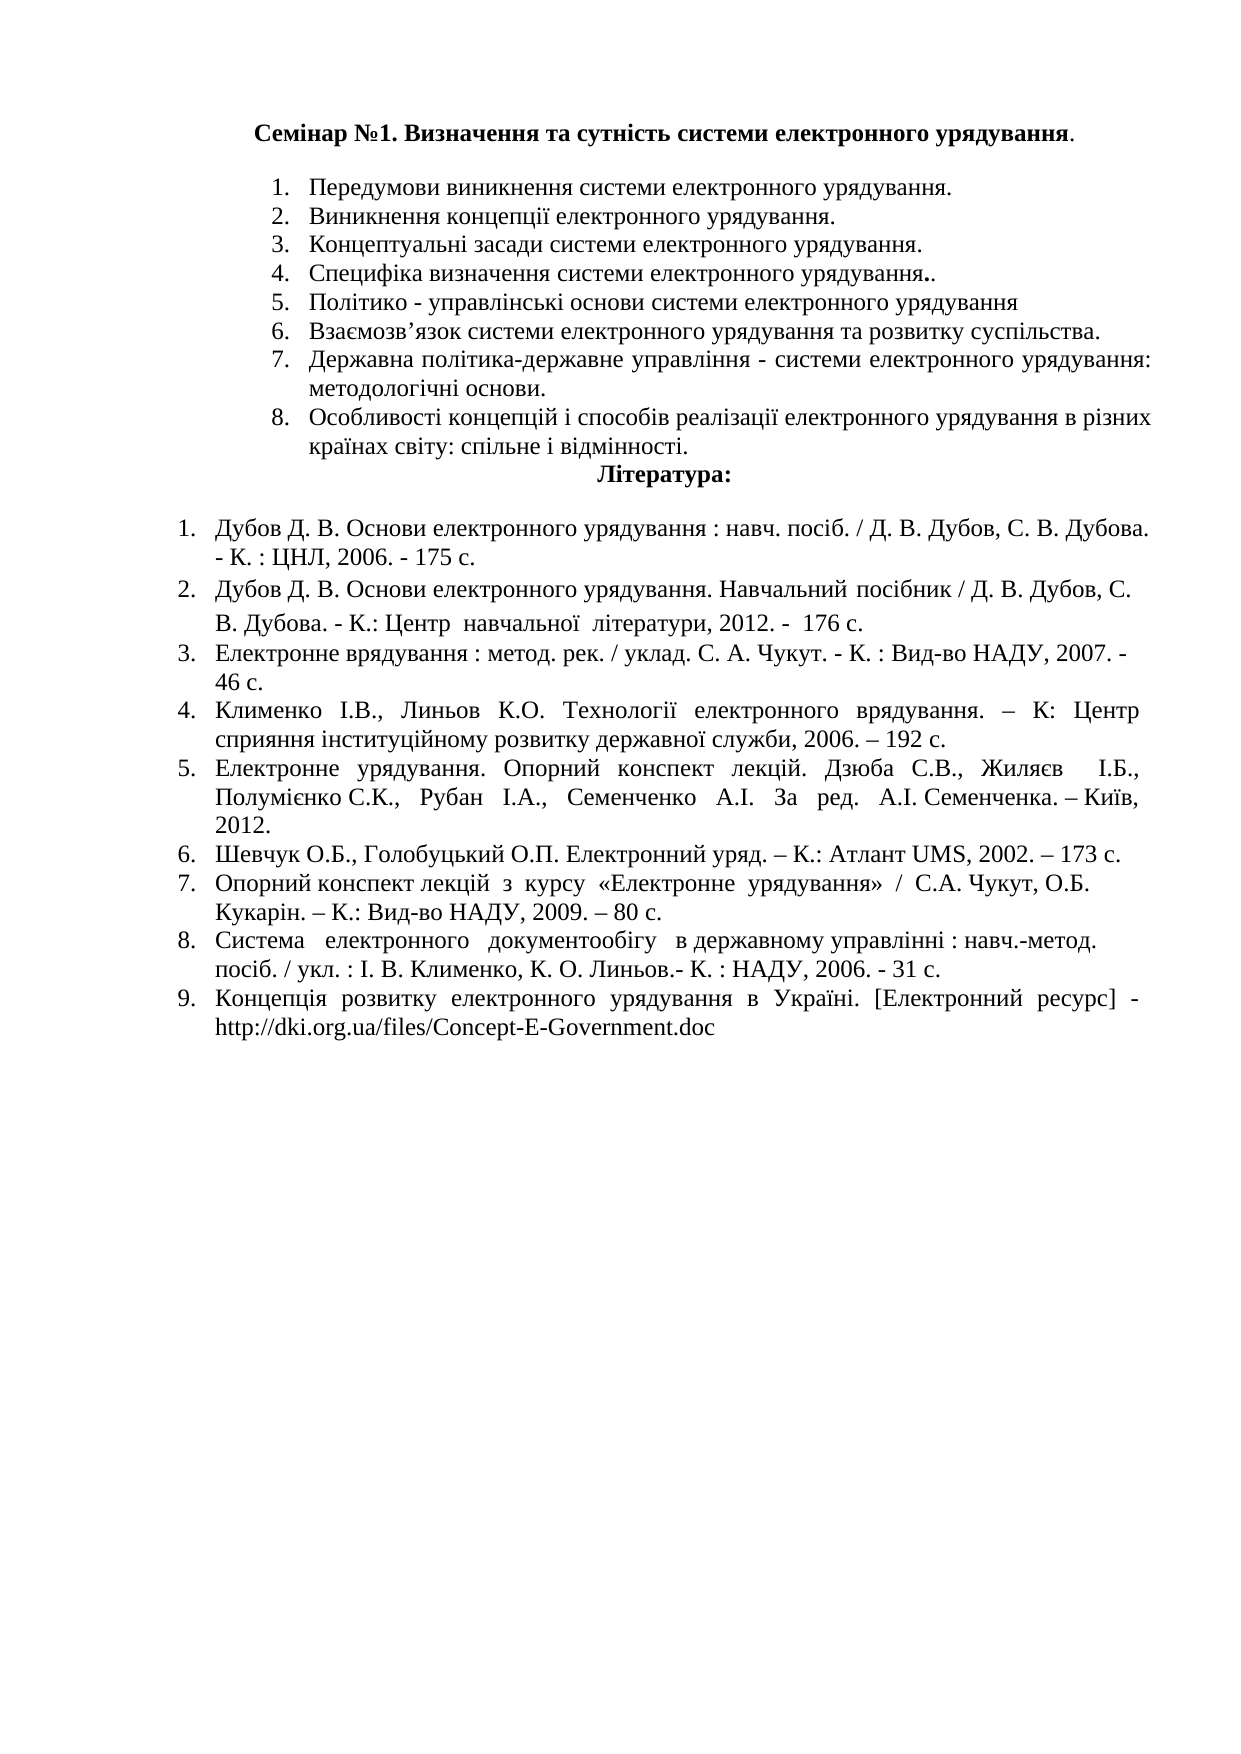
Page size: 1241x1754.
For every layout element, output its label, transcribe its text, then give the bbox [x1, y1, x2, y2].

list Клименко І.В., Линьов К.О. Технології електронного врядування. – К: Центр сприяння інституційному розвитку державної служби, 2006. – 192 с. [177, 696, 1141, 753]
list Концептуальні засади системи електронного урядування. [271, 229, 1152, 258]
text Література: [177, 459, 1152, 488]
list Концепція розвитку електронного урядування в Україні. [Електронний ресурс] - http://dki.org.ua/files/Concept-E-Government.doc [177, 983, 1140, 1041]
list Дубов Д. В. Основи електронного урядування : навч. посіб. / Д. В. Дубов, С. В. Дубова. - К. : ЦНЛ, 2006. - 175 с. [177, 513, 1152, 571]
list Дубов Д. В. Основи електронного урядування. Навчальний посібник / Д. В. Дубов, С. В. Дубова. - К.: Центр навчальної літератури, 2012. - 176 с. [177, 571, 1152, 638]
list Опорний конспект лекцій з курсу «Електронне урядування» / С.А. Чукут, О.Б. Кукарін. – К.: Вид-во НАДУ, 2009. – 80 с. [177, 868, 1152, 926]
list Особливості концепцій і способів реалізації електронного урядування в різних країнах світу: спільне і відмінності. [271, 402, 1152, 459]
list Система електронного документообігу в державному управлінні : навч.-метод. посіб. / укл. : І. В. Клименко, К. О. Линьов.- К. : НАДУ, 2006. - 31 с. [177, 926, 1152, 983]
text Семінар №1. Визначення та сутність системи електронного урядування. [177, 118, 1152, 147]
list Шевчук О.Б., Голобуцький О.П. Електронний уряд. – К.: Атлант UMS, 2002. – 173 c. [177, 839, 1141, 868]
list Державна політика-державне управління - системи електронного урядування: методологічні основи. [271, 344, 1152, 402]
list Специфіка визначення системи електронного урядування.. [271, 258, 1152, 287]
list Взаємозв’язок системи електронного урядування та розвитку суспільства. [271, 316, 1152, 344]
list Політико - управлінські основи системи електронного урядування [271, 287, 1152, 316]
list Передумови виникнення системи електронного урядування. [271, 172, 1152, 201]
list Виникнення концепції електронного урядування. [271, 201, 1152, 229]
list Електронне урядування. Опорний конспект лекцій. Дзюба С.В., Жиляєв І.Б., Полумієнко С.К., Рубан І.А., Семенченко А.І. За ред. А.І. Семенченка. – Київ, 2012. [177, 753, 1140, 839]
list Електронне врядування : метод. рек. / уклад. С. А. Чукут. - К. : Вид-во НАДУ, 2007. - 46 с. [177, 638, 1152, 695]
